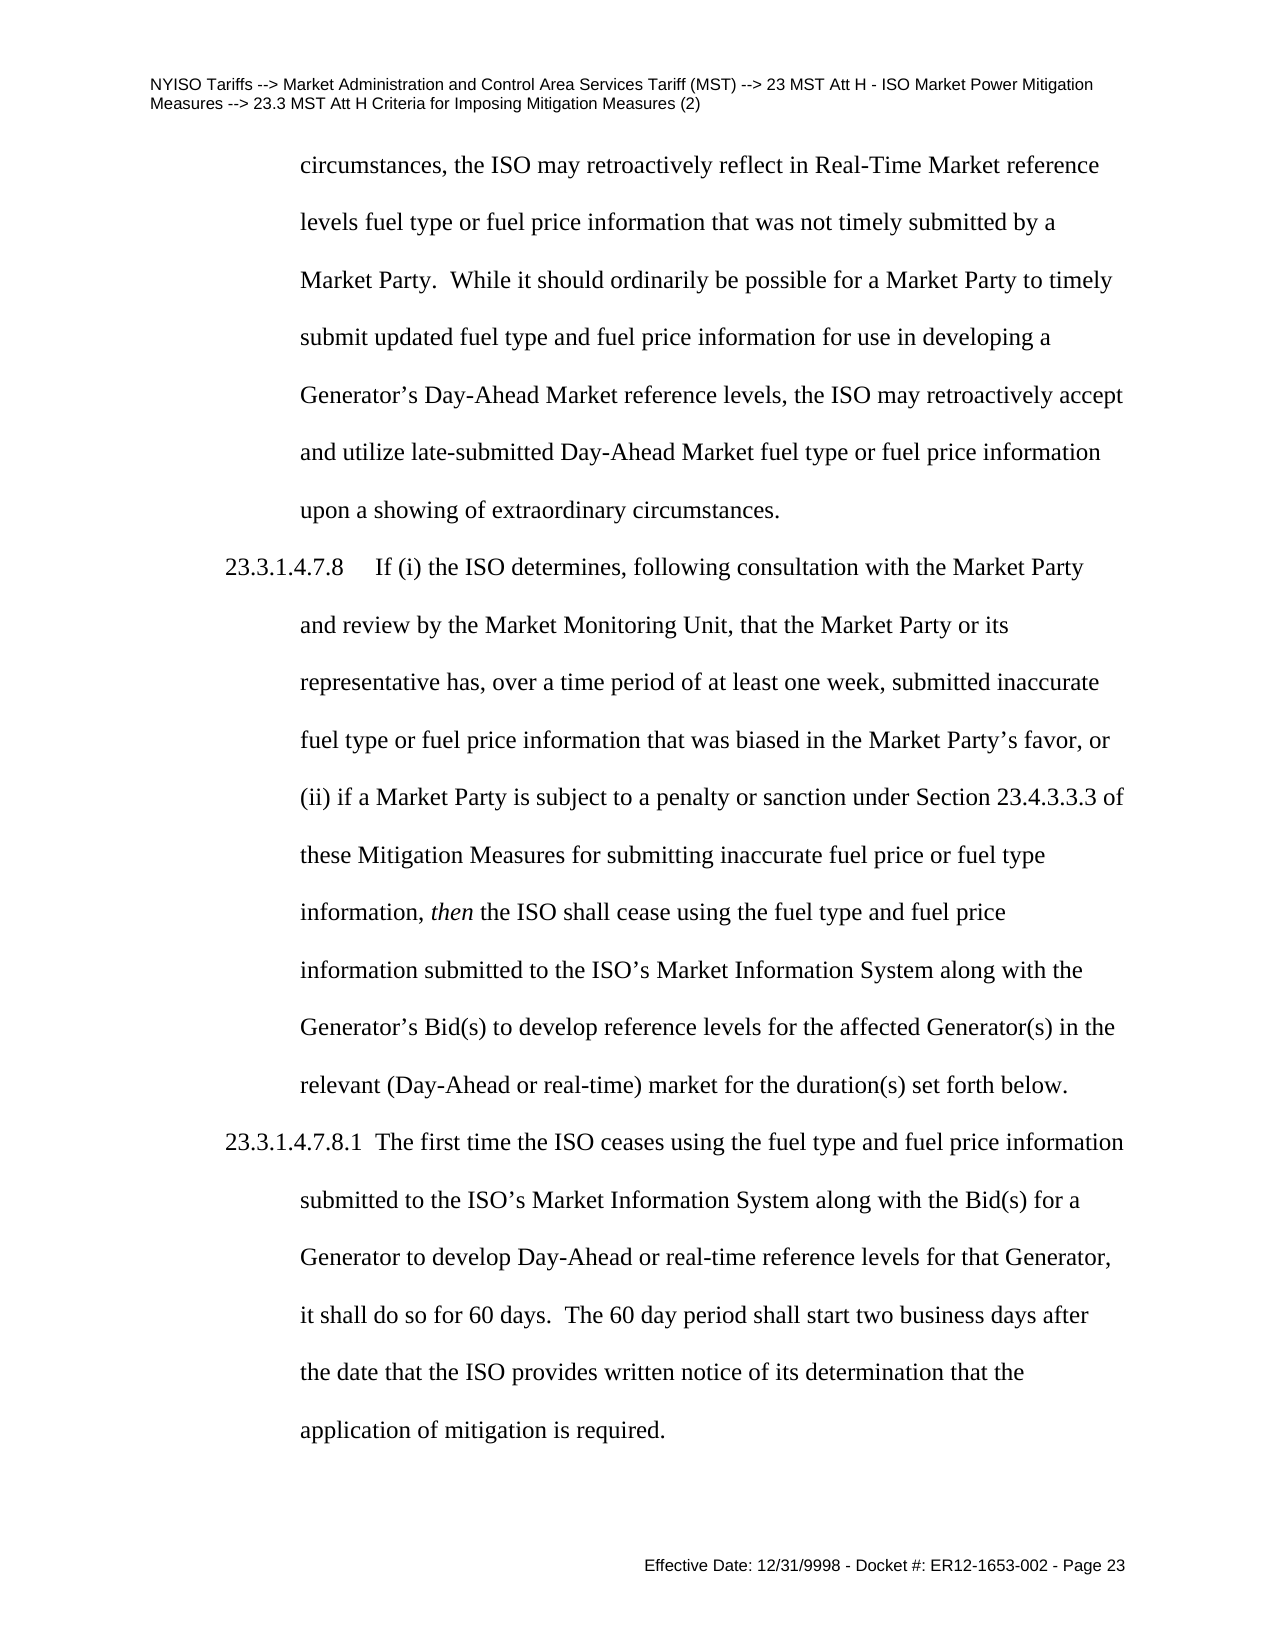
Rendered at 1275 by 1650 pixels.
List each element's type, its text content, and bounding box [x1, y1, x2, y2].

text 23.3.1.4.7.8 If (i) the ISO determines, following consultation with the Market Party and review by the Market Monitoring Unit, that the Market Party or its representative has, over a time period of at least one week, submitted inaccurate fuel type or fuel price information that was biased in the Market Party’s favor, or (ii) if a Market Party is subject to a penalty or sanction under Section 23.4.3.3.3 of these Mitigation Measures for submitting inaccurate fuel price or fuel type information, then the ISO shall cease using the fuel type and fuel price information submitted to the ISO’s Market Information System along with the Generator’s Bid(s) to develop reference levels for the affected Generator(s) in the relevant (Day-Ahead or real-time) market for the duration(s) set forth below. [225, 552, 1125, 1099]
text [300, 150, 1125, 524]
text 23.3.1.4.7.8.1 The first time the ISO ceases using the fuel type and fuel price information submitted to the ISO’s Market Information System along with the Bid(s) for a Generator to develop Day-Ahead or real-time reference levels for that Generator, it shall do so for 60 days. The 60 day period shall start two business days after the date that the ISO provides written notice of its determination that the application of mitigation is required. [225, 1127, 1125, 1444]
